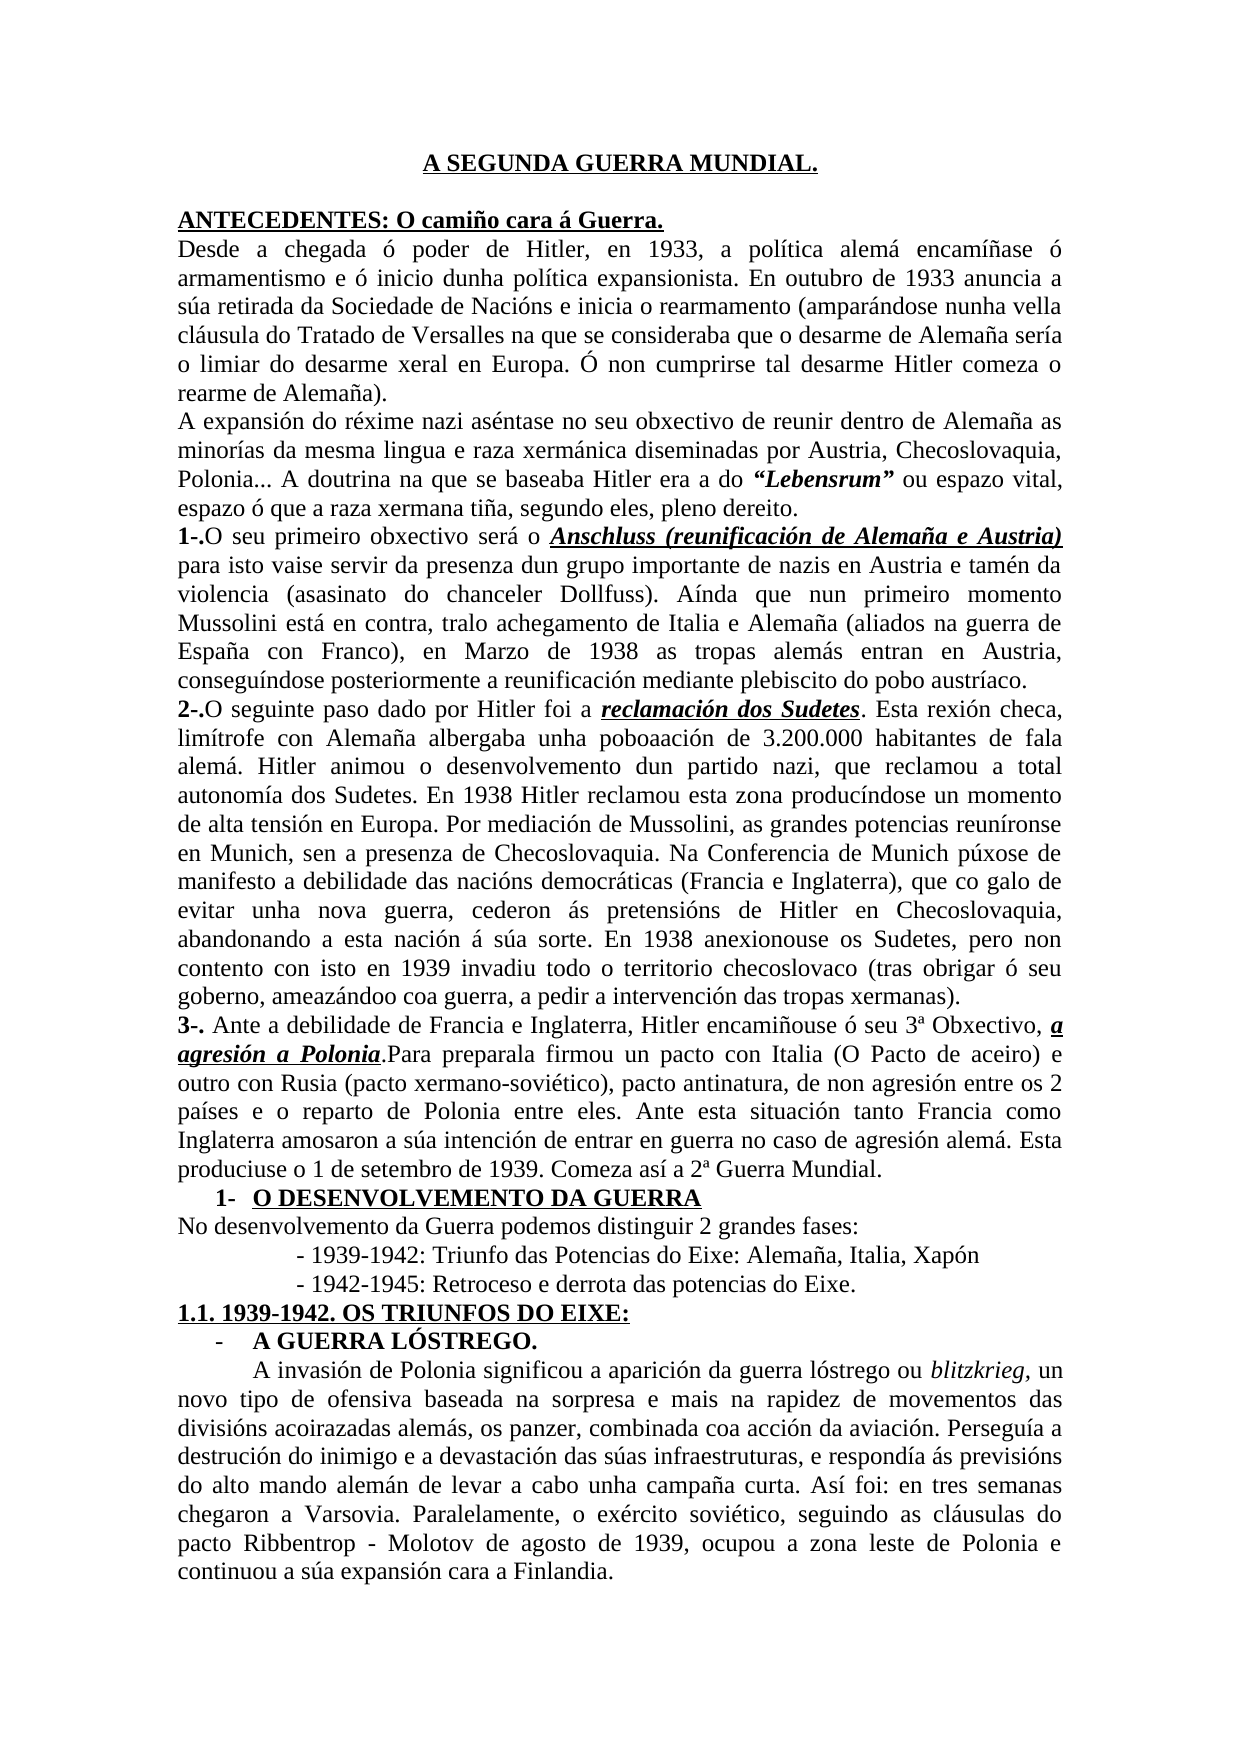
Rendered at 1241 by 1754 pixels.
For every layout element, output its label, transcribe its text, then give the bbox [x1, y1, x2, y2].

text No desenvolvemento da Guerra podemos distinguir 2 grandes fases: [177, 1211, 1063, 1240]
text - 1942-1945: Retroceso e derrota das potencias do Eixe. [177, 1269, 1063, 1298]
text A invasión de Polonia significou a aparición da guerra lóstrego ou blitzkrieg, un novo tipo de ofensiva baseada na sorpresa e mais na rapidez de movementos das divisións acoirazadas alemás, os panzer, combinada coa acción da aviación. Perseguía a destrución do inimigo e a devastación das súas infraestruturas, e respondía ás previsións do alto mando alemán de levar a cabo unha campaña curta. Así foi: en tres semanas chegaron a Varsovia. Paralelamente, o exército soviético, seguindo as cláusulas do pacto Ribbentrop - Molotov de agosto de 1939, ocupou a zona leste de Polonia e continuou a súa expansión cara a Finlandia. [177, 1355, 1063, 1585]
list O DESENVOLVEMENTO DA GUERRA [215, 1183, 1063, 1211]
text ANTECEDENTES: O camiño cara á Guerra. [177, 205, 1063, 234]
text A expansión do réxime nazi aséntase no seu obxectivo de reunir dentro de Alemaña as minorías da mesma lingua e raza xermánica diseminadas por Austria, Checoslovaquia, Polonia... A doutrina na que se baseaba Hitler era a do “Lebensrum” ou espazo vital, espazo ó que a raza xermana tiña, segundo eles, pleno dereito. [177, 406, 1063, 521]
list A GUERRA LÓSTREGO. [215, 1326, 1063, 1355]
text 2-.O seguinte paso dado por Hitler foi a reclamación dos Sudetes. Esta rexión checa, limítrofe con Alemaña albergaba unha poboaación de 3.200.000 habitantes de fala alemá. Hitler animou o desenvolvemento dun partido nazi, que reclamou a total autonomía dos Sudetes. En 1938 Hitler reclamou esta zona producíndose un momento de alta tensión en Europa. Por mediación de Mussolini, as grandes potencias reuníronse en Munich, sen a presenza de Checoslovaquia. Na Conferencia de Munich púxose de manifesto a debilidade das nacións democráticas (Francia e Inglaterra), que co galo de evitar unha nova guerra, cederon ás pretensións de Hitler en Checoslovaquia, abandonando a esta nación á súa sorte. En 1938 anexionouse os Sudetes, pero non contento con isto en 1939 invadiu todo o territorio checoslovaco (tras obrigar ó seu goberno, ameazándoo coa guerra, a pedir a intervención das tropas xermanas). [177, 694, 1063, 1010]
text Desde a chegada ó poder de Hitler, en 1933, a política alemá encamíñase ó armamentismo e ó inicio dunha política expansionista. En outubro de 1933 anuncia a súa retirada da Sociedade de Nacións e inicia o rearmamento (amparándose nunha vella cláusula do Tratado de Versalles na que se consideraba que o desarme de Alemaña sería o limiar do desarme xeral en Europa. Ó non cumprirse tal desarme Hitler comeza o rearme de Alemaña). [177, 234, 1063, 406]
text 1.1. 1939-1942. OS TRIUNFOS DO EIXE: [177, 1298, 1063, 1326]
text 3-. Ante a debilidade de Francia e Inglaterra, Hitler encamiñouse ó seu 3ª Obxectivo, a agresión a Polonia.Para preparala firmou un pacto con Italia (O Pacto de aceiro) e outro con Rusia (pacto xermano-soviético), pacto antinatura, de non agresión entre os 2 países e o reparto de Polonia entre eles. Ante esta situación tanto Francia como Inglaterra amosaron a súa intención de entrar en guerra no caso de agresión alemá. Esta produciuse o 1 de setembro de 1939. Comeza así a 2ª Guerra Mundial. [177, 1010, 1063, 1183]
text 1-.O seu primeiro obxectivo será o Anschluss (reunificación de Alemaña e Austria) para isto vaise servir da presenza dun grupo importante de nazis en Austria e tamén da violencia (asasinato do chanceler Dollfuss). Aínda que nun primeiro momento Mussolini está en contra, tralo achegamento de Italia e Alemaña (aliados na guerra de España con Franco), en Marzo de 1938 as tropas alemás entran en Austria, conseguíndose posteriormente a reunificación mediante plebiscito do pobo austríaco. [177, 521, 1063, 694]
text - 1939-1942: Triunfo das Potencias do Eixe: Alemaña, Italia, Xapón [177, 1240, 1063, 1269]
text A SEGUNDA GUERRA MUNDIAL. [177, 148, 1063, 176]
